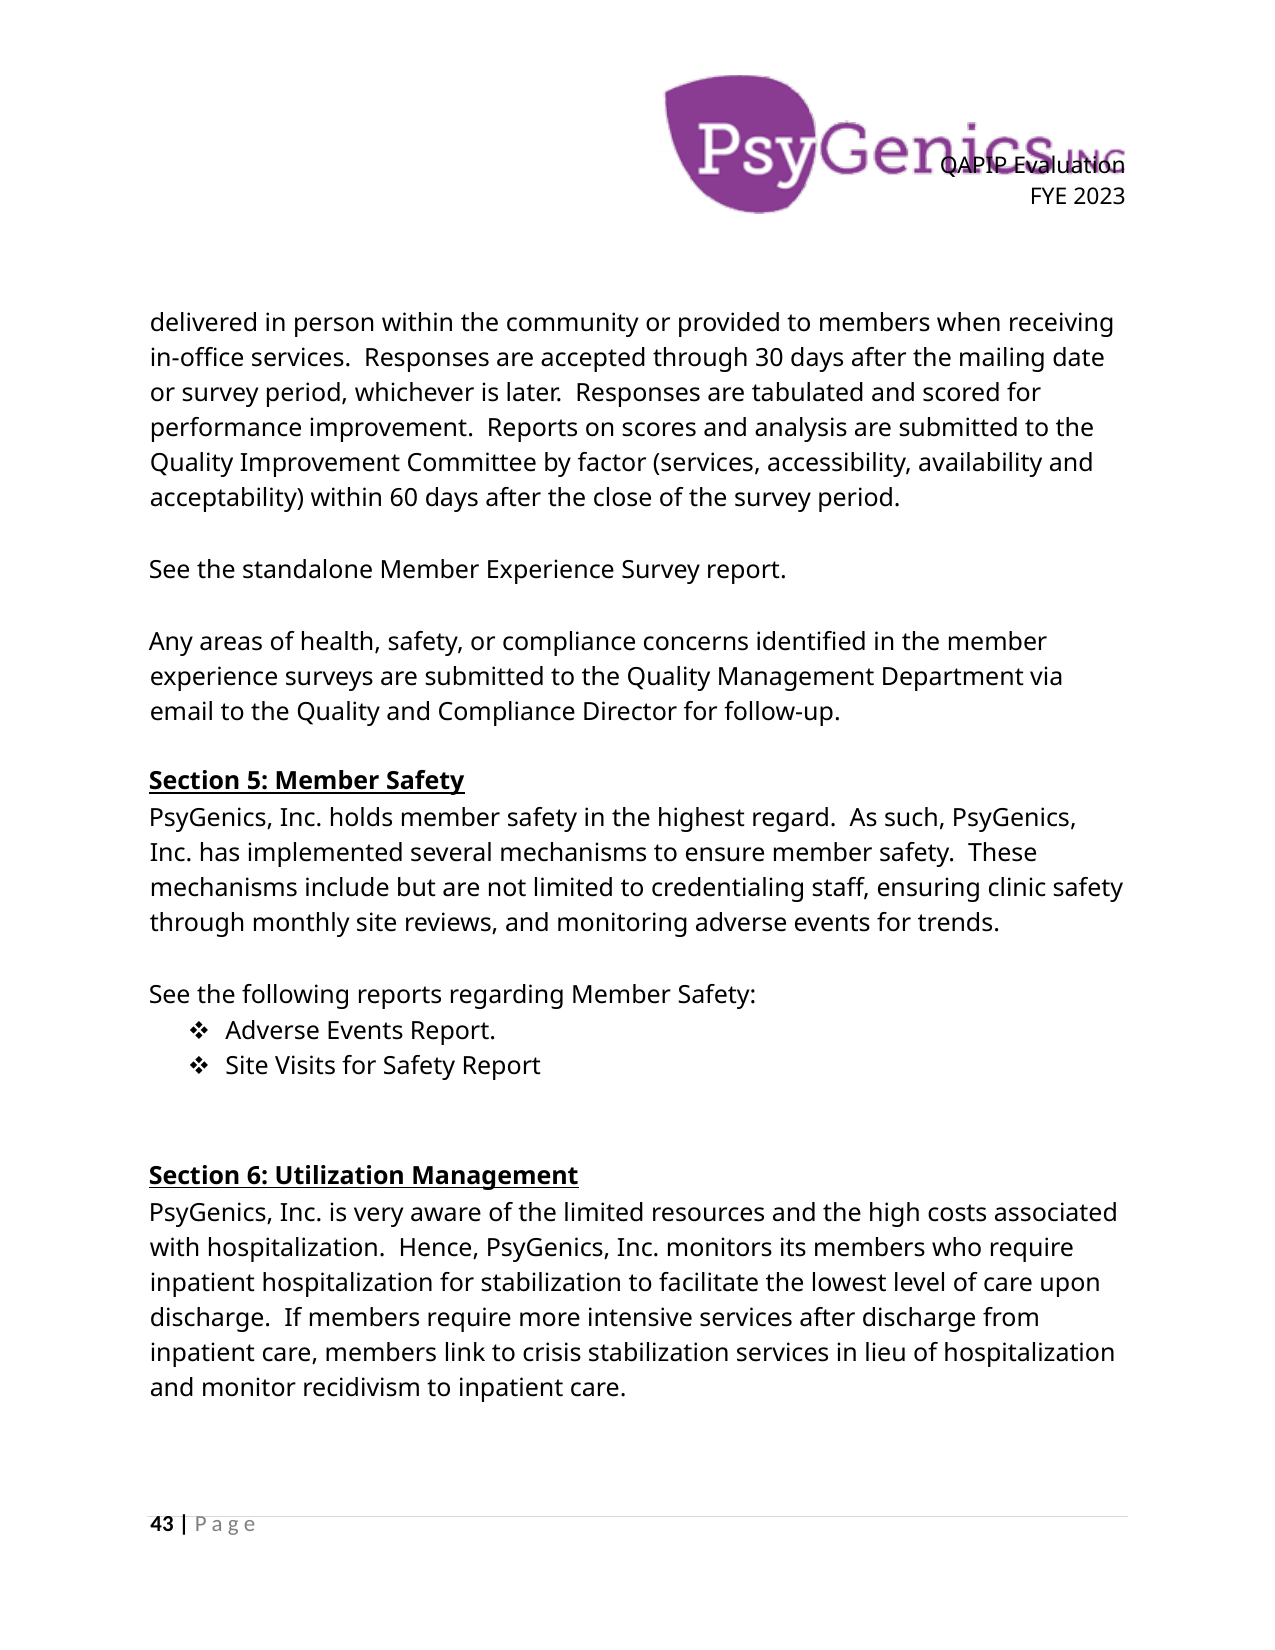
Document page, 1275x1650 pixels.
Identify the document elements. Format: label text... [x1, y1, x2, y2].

text PsyGenics, Inc. holds member safety in the highest regard. As such, PsyGenics, Inc. has implemented several mechanisms to ensure member safety. These mechanisms include but are not limited to credentialing staff, ensuring clinic safety through monthly site reviews, and monitoring adverse events for trends. [148, 800, 1125, 939]
subtitle Section 5: Member Safety [148, 763, 1125, 797]
text See the standalone Member Experience Survey report. [148, 551, 1125, 586]
list Adverse Events Report. [188, 1012, 1125, 1046]
list Site Visits for Safety Report [188, 1048, 1125, 1082]
text See the following reports regarding Member Safety: [148, 977, 1125, 1011]
subtitle Section 6: Utilization Management [148, 1158, 1125, 1192]
picture [656, 75, 1125, 214]
text PsyGenics, Inc. is very aware of the limited resources and the high costs associated with hospitalization. Hence, PsyGenics, Inc. monitors its members who require inpatient hospitalization for stabilization to facilitate the lowest level of care upon discharge. If members require more intensive services after discharge from inpatient care, members link to crisis stabilization services in lieu of hospitalization and monitor recidivism to inpatient care. [148, 1194, 1125, 1404]
text Any areas of health, safety, or compliance concerns identified in the member experience surveys are submitted to the Quality Management Department via email to the Quality and Compliance Director for follow-up. [148, 624, 1125, 728]
